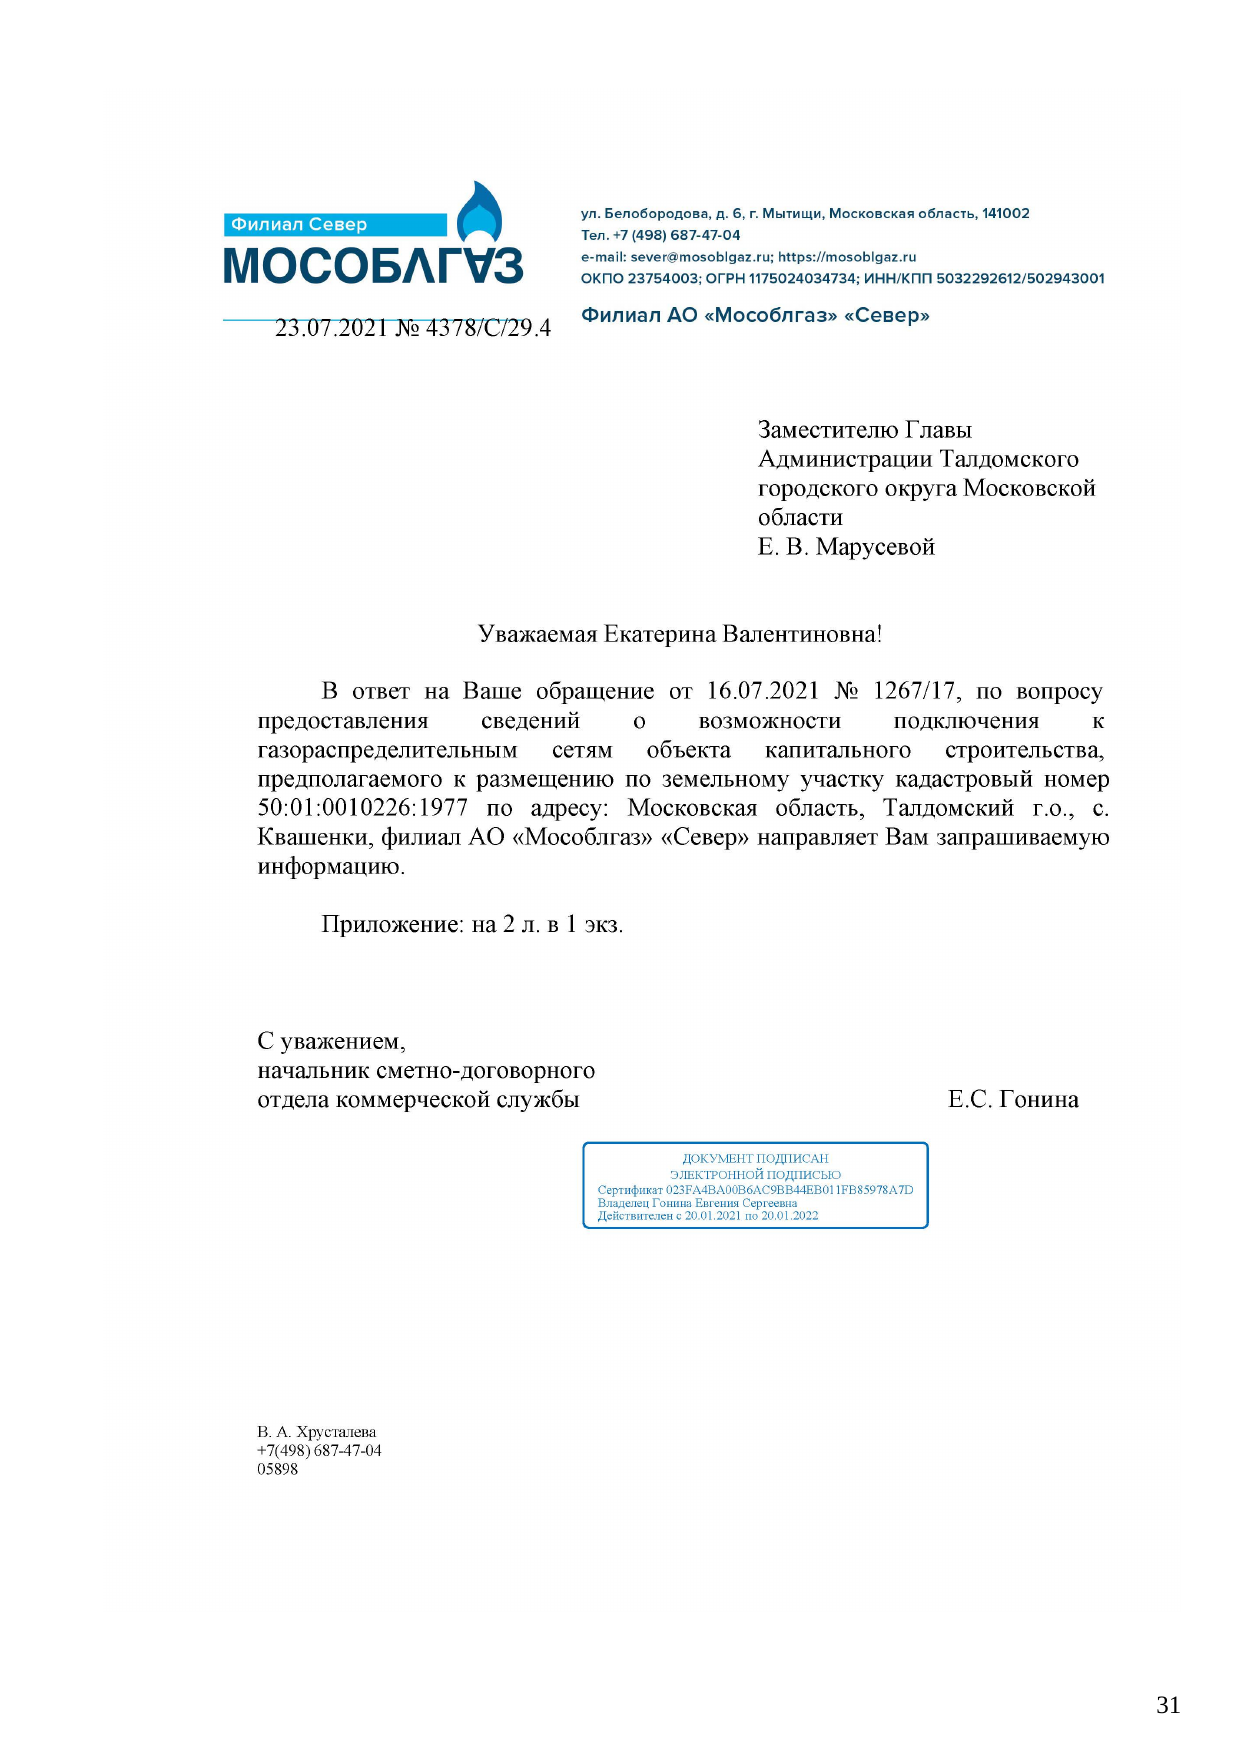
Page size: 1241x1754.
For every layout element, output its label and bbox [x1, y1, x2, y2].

picture [103, 88, 1181, 1612]
